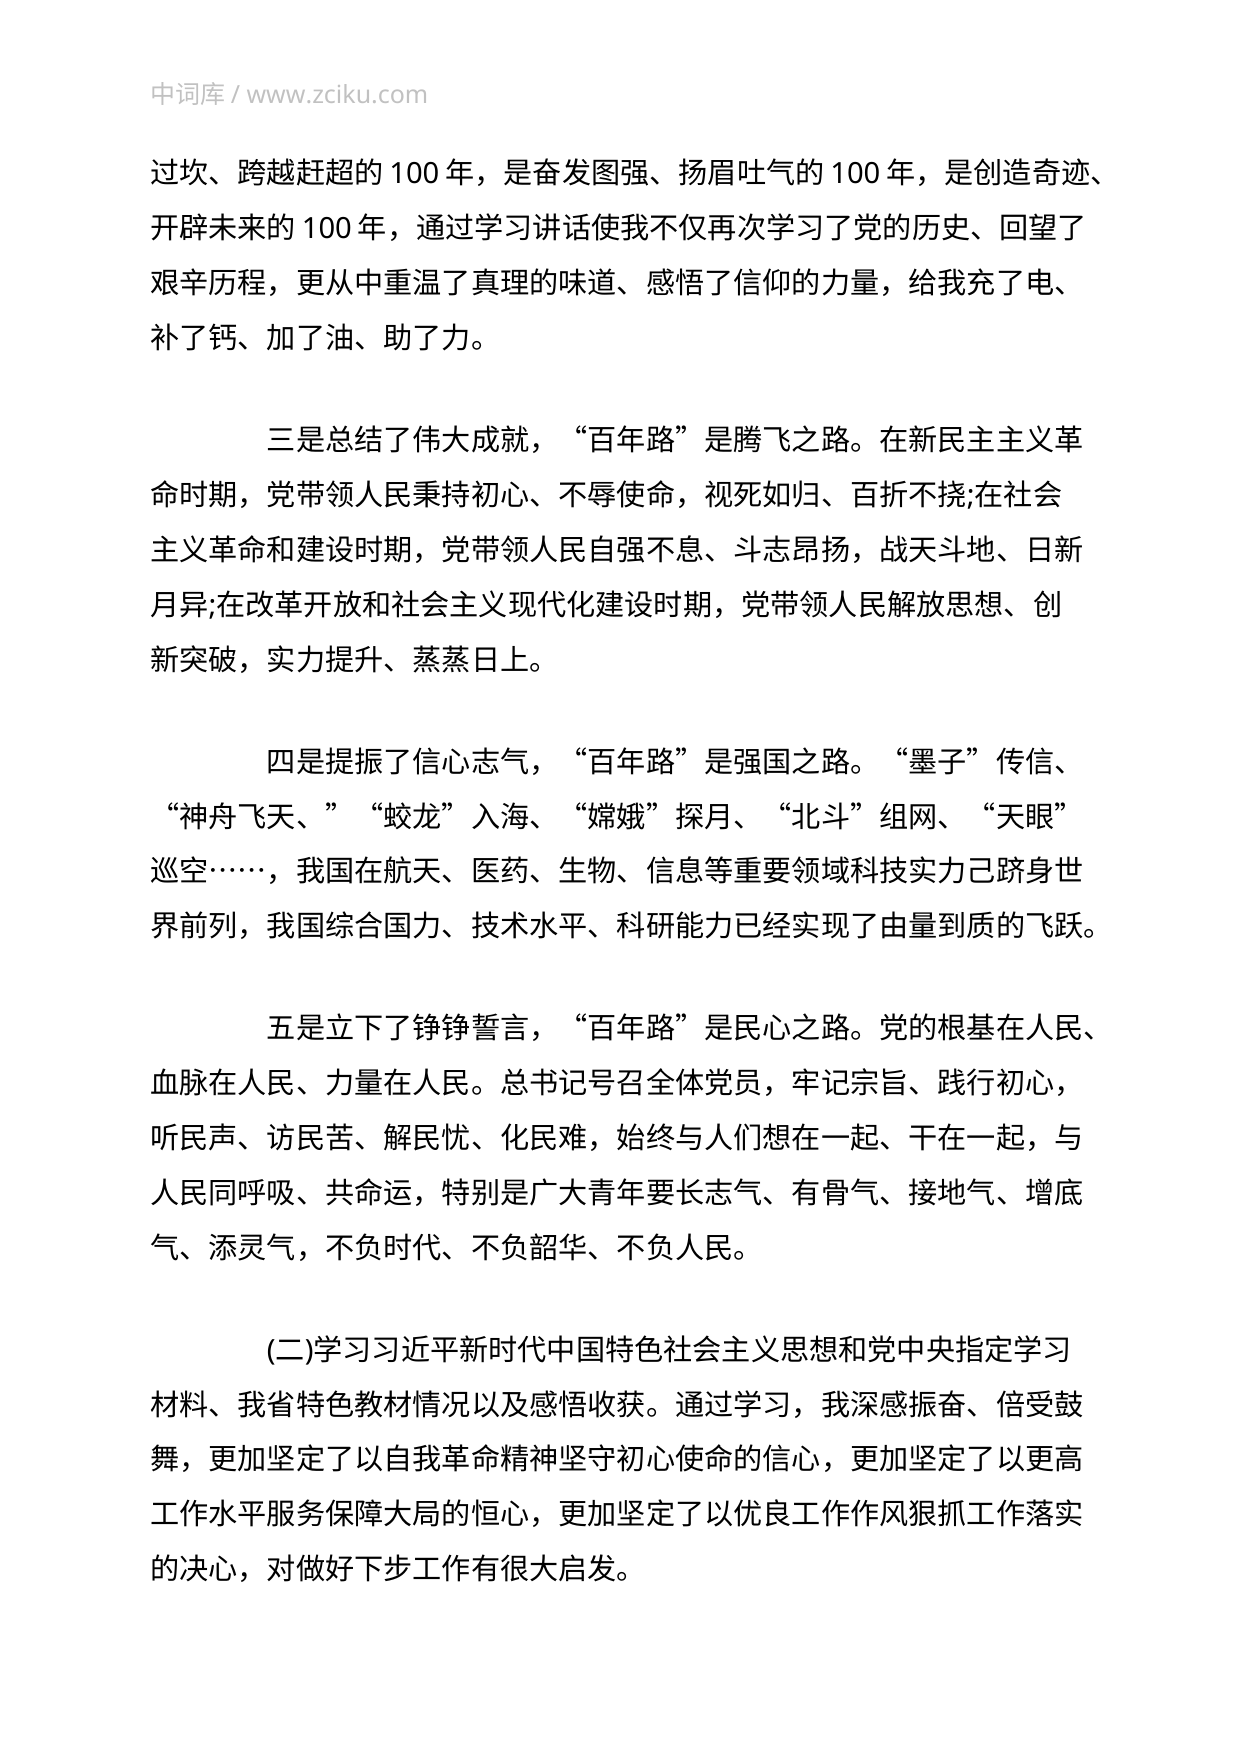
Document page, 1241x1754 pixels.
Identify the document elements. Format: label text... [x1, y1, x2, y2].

text (二)学习习近平新时代中国特色社会主义思想和党中央指定学习材料、我省特色教材情况以及感悟收获。通过学习，我深感振奋、倍受鼓舞，更加坚定了以自我革命精神坚守初心使命的信心，更加坚定了以更高工作水平服务保障大局的恒心，更加坚定了以优良工作作风狠抓工作落实的决心，对做好下步工作有很大启发。 [150, 1326, 1090, 1588]
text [150, 150, 1090, 357]
text 三是总结了伟大成就，“百年路”是腾飞之路。在新民主主义革命时期，党带领人民秉持初心、不辱使命，视死如归、百折不挠;在社会主义革命和建设时期，党带领人民自强不息、斗志昂扬，战天斗地、日新月异;在改革开放和社会主义现代化建设时期，党带领人民解放思想、创新突破，实力提升、蒸蒸日上。 [150, 417, 1090, 679]
text 四是提振了信心志气，“百年路”是强国之路。“墨子”传信、“神舟飞天、”“蛟龙”入海、“嫦娥”探月、“北斗”组网、“天眼”巡空……，我国在航天、医药、生物、信息等重要领域科技实力己跻身世界前列，我国综合国力、技术水平、科研能力已经实现了由量到质的飞跃。 [150, 738, 1090, 945]
text 五是立下了铮铮誓言，“百年路”是民心之路。党的根基在人民、血脉在人民、力量在人民。总书记号召全体党员，牢记宗旨、践行初心，听民声、访民苦、解民忧、化民难，始终与人们想在一起、干在一起，与人民同呼吸、共命运，特别是广大青年要长志气、有骨气、接地气、增底气、添灵气，不负时代、不负韶华、不负人民。 [150, 1005, 1090, 1267]
